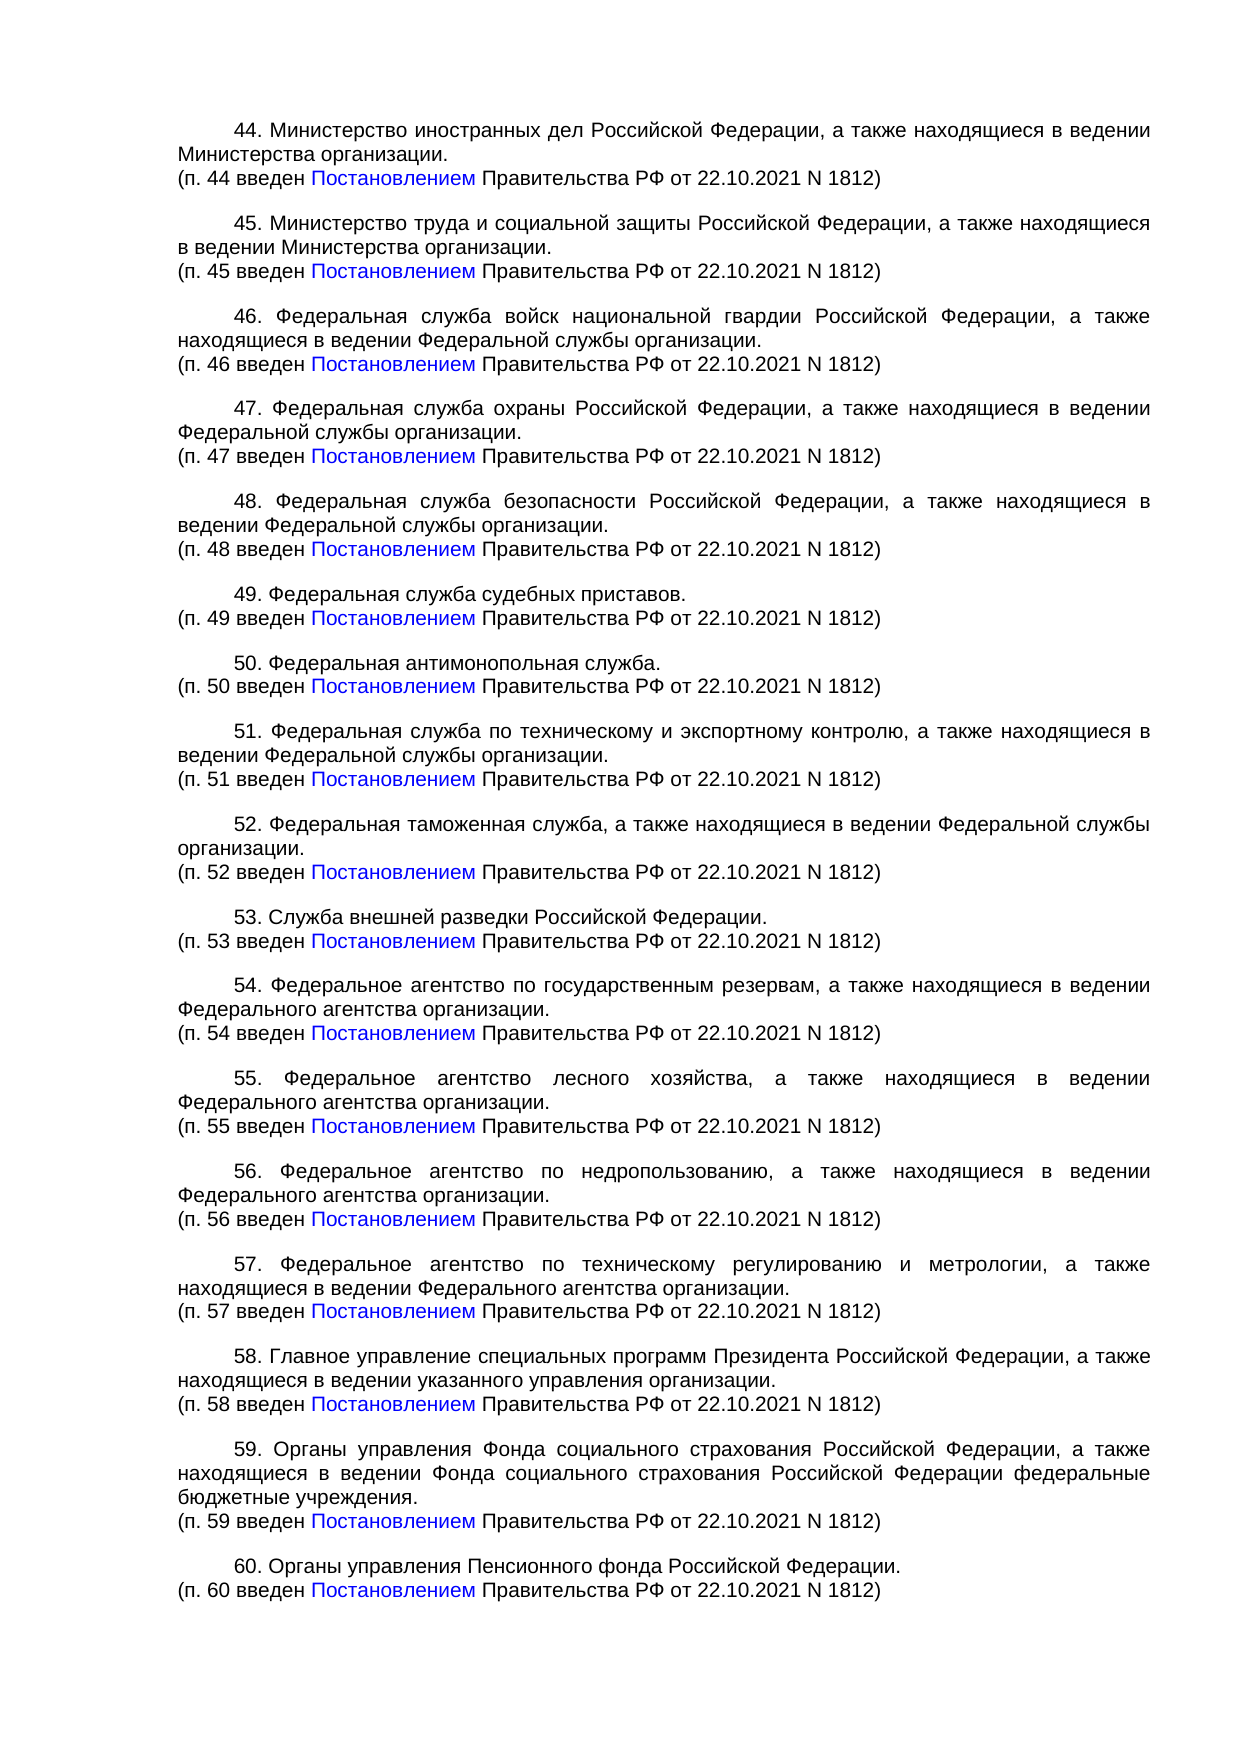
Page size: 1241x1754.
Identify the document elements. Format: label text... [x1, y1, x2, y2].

text (п. 55 введен Постановлением Правительства РФ от 22.10.2021 N 1812) [177, 1114, 1152, 1138]
text 51. Федеральная служба по техническому и экспортному контролю, а также находящиеся в ведении Федеральной службы организации. [177, 719, 1152, 767]
text (п. 58 введен Постановлением Правительства РФ от 22.10.2021 N 1812) [177, 1392, 1152, 1416]
text (п. 46 введен Постановлением Правительства РФ от 22.10.2021 N 1812) [177, 351, 1152, 375]
text 59. Органы управления Фонда социального страхования Российской Федерации, а также находящиеся в ведении Фонда социального страхования Российской Федерации федеральные бюджетные учреждения. [177, 1437, 1152, 1509]
text (п. 49 введен Постановлением Правительства РФ от 22.10.2021 N 1812) [177, 606, 1152, 629]
text 57. Федеральное агентство по техническому регулированию и метрологии, а также находящиеся в ведении Федерального агентства организации. [177, 1251, 1152, 1299]
text 46. Федеральная служба войск национальной гвардии Российской Федерации, а также находящиеся в ведении Федеральной службы организации. [177, 303, 1152, 351]
text 49. Федеральная служба судебных приставов. [177, 582, 1152, 606]
text (п. 48 введен Постановлением Правительства РФ от 22.10.2021 N 1812) [177, 537, 1152, 561]
text (п. 56 введен Постановлением Правительства РФ от 22.10.2021 N 1812) [177, 1207, 1152, 1231]
text (п. 54 введен Постановлением Правительства РФ от 22.10.2021 N 1812) [177, 1021, 1152, 1045]
text (п. 45 введен Постановлением Правительства РФ от 22.10.2021 N 1812) [177, 259, 1152, 283]
text 45. Министерство труда и социальной защиты Российской Федерации, а также находящиеся в ведении Министерства организации. [177, 211, 1152, 259]
text (п. 44 введен Постановлением Правительства РФ от 22.10.2021 N 1812) [177, 166, 1152, 190]
text (п. 47 введен Постановлением Правительства РФ от 22.10.2021 N 1812) [177, 444, 1152, 468]
text (п. 50 введен Постановлением Правительства РФ от 22.10.2021 N 1812) [177, 674, 1152, 698]
text 47. Федеральная служба охраны Российской Федерации, а также находящиеся в ведении Федеральной службы организации. [177, 396, 1152, 444]
text (п. 51 введен Постановлением Правительства РФ от 22.10.2021 N 1812) [177, 767, 1152, 791]
text 56. Федеральное агентство по недропользованию, а также находящиеся в ведении Федерального агентства организации. [177, 1159, 1152, 1207]
text 50. Федеральная антимонопольная служба. [177, 650, 1152, 674]
text 52. Федеральная таможенная служба, а также находящиеся в ведении Федеральной службы организации. [177, 812, 1152, 860]
text 53. Служба внешней разведки Российской Федерации. [177, 904, 1152, 928]
text 60. Органы управления Пенсионного фонда Российской Федерации. [177, 1553, 1152, 1577]
text (п. 59 введен Постановлением Правительства РФ от 22.10.2021 N 1812) [177, 1509, 1152, 1533]
text (п. 53 введен Постановлением Правительства РФ от 22.10.2021 N 1812) [177, 928, 1152, 952]
text 54. Федеральное агентство по государственным резервам, а также находящиеся в ведении Федерального агентства организации. [177, 973, 1152, 1021]
text (п. 52 введен Постановлением Правительства РФ от 22.10.2021 N 1812) [177, 860, 1152, 884]
text (п. 57 введен Постановлением Правительства РФ от 22.10.2021 N 1812) [177, 1299, 1152, 1323]
text 55. Федеральное агентство лесного хозяйства, а также находящиеся в ведении Федерального агентства организации. [177, 1066, 1152, 1114]
text (п. 60 введен Постановлением Правительства РФ от 22.10.2021 N 1812) [177, 1577, 1152, 1601]
text 44. Министерство иностранных дел Российской Федерации, а также находящиеся в ведении Министерства организации. [177, 118, 1152, 166]
text 58. Главное управление специальных программ Президента Российской Федерации, а также находящиеся в ведении указанного управления организации. [177, 1344, 1152, 1392]
text 48. Федеральная служба безопасности Российской Федерации, а также находящиеся в ведении Федеральной службы организации. [177, 489, 1152, 537]
